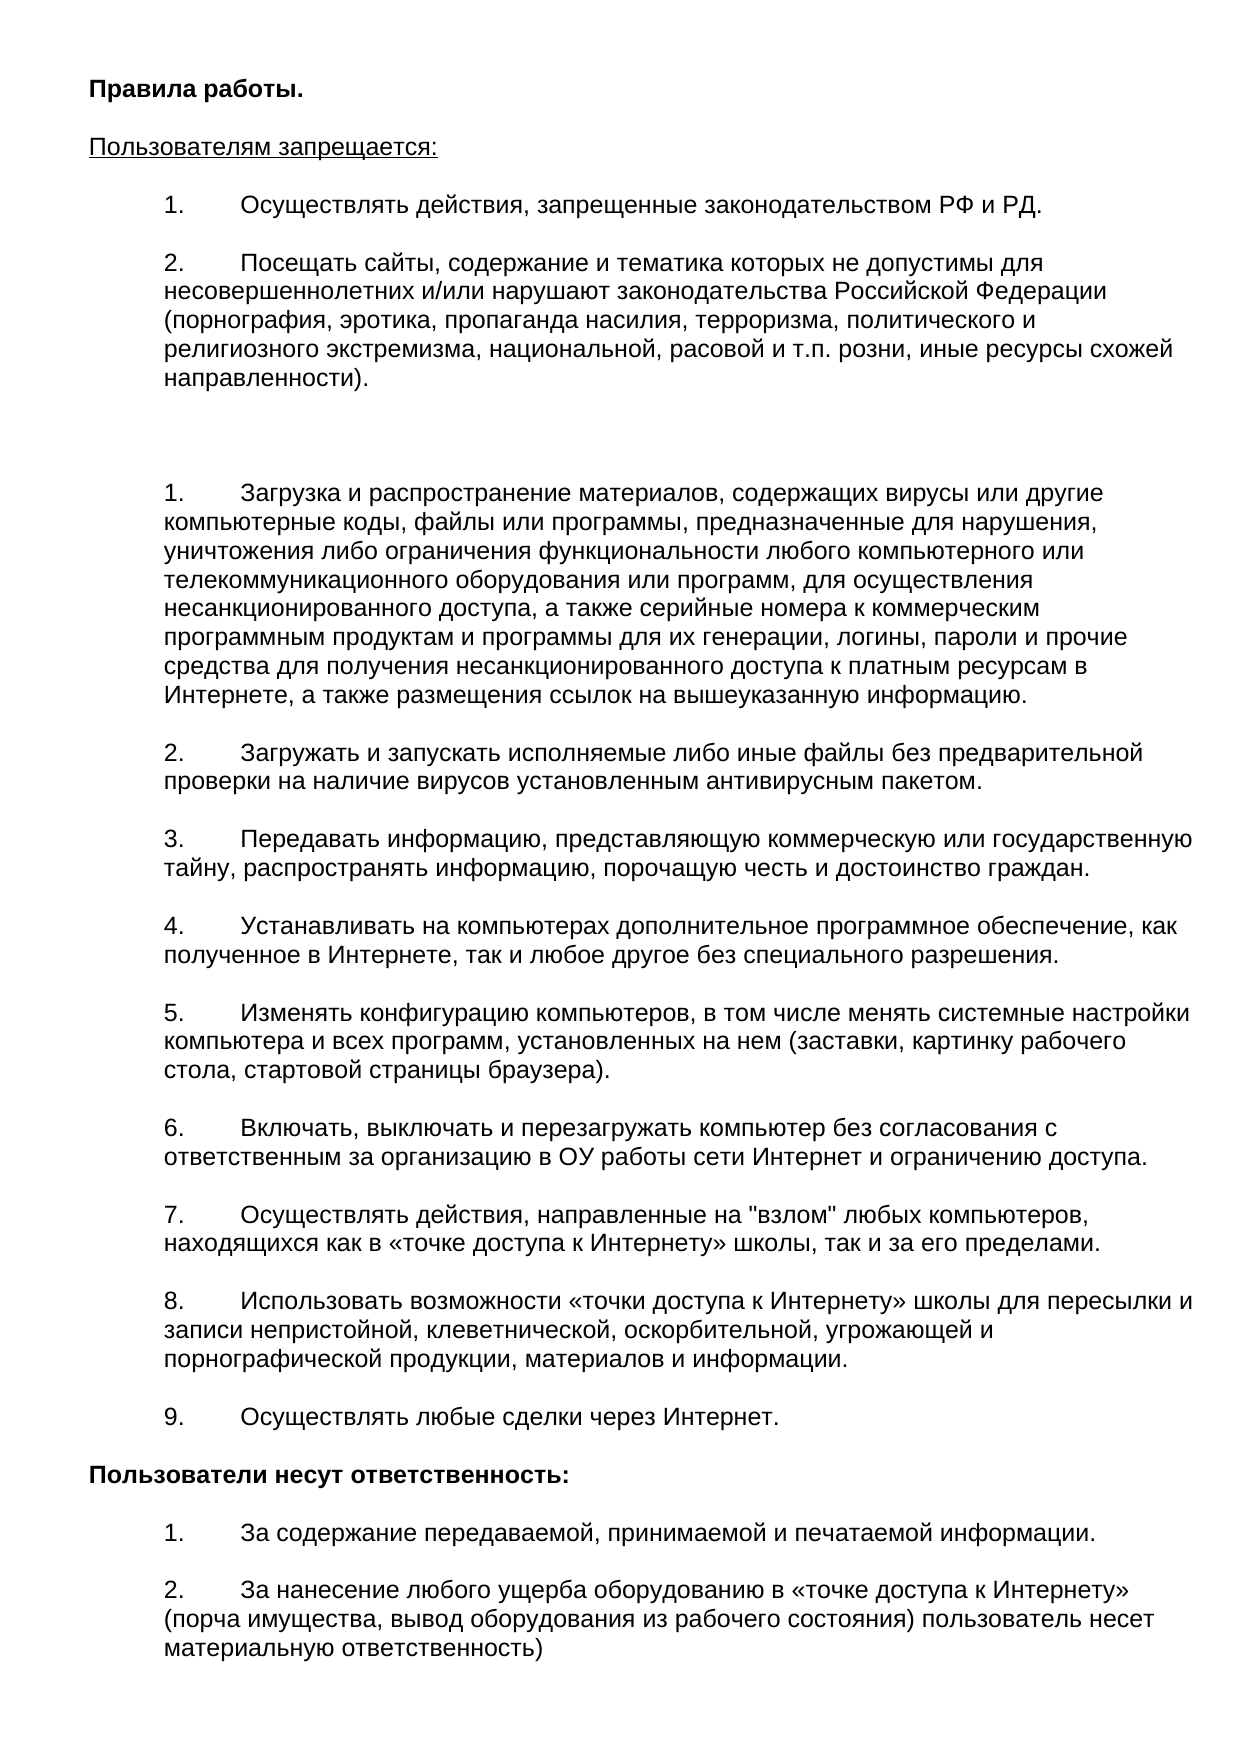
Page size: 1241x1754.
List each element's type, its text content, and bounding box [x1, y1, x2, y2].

text Пользователи несут ответственность: [89, 1460, 1196, 1488]
text 4. Устанавливать на компьютерах дополнительное программное обеспечение, как полученное в Интернете, так и любое другое без специального разрешения. [164, 911, 1196, 968]
text 1. За содержание передаваемой, принимаемой и печатаемой информации. [164, 1518, 1196, 1546]
text 2. Загружать и запускать исполняемые либо иные файлы без предварительной проверки на наличие вирусов установленным антивирусным пакетом. [164, 738, 1196, 795]
text 6. Включать, выключать и перезагружать компьютер без согласования с ответственным за организацию в ОУ работы сети Интернет и ограничению доступа. [164, 1113, 1196, 1171]
text 3. Передавать информацию, представляющую коммерческую или государственную тайну, распространять информацию, порочащую честь и достоинство граждан. [164, 824, 1196, 882]
text 8. Использовать возможности «точки доступа к Интернету» школы для пересылки и записи непристойной, клеветнической, оскорбительной, угрожающей и порнографической продукции, материалов и информации. [164, 1286, 1196, 1373]
text 2. Посещать сайты, содержание и тематика которых не допустимы для несовершеннолетних и/или нарушают законодательства Российской Федерации (порнография, эротика, пропаганда насилия, терроризма, политического и религиозного экстремизма, национальной, расовой и т.п. розни, иные ресурсы схожей направленности). [164, 248, 1196, 391]
text Правила работы. [89, 74, 1196, 103]
text Пользователям запрещается: [89, 132, 1196, 161]
text 7. Осуществлять действия, направленные на "взлом" любых компьютеров, находящихся как в «точке доступа к Интернету» школы, так и за его пределами. [164, 1200, 1196, 1257]
text 1. Осуществлять действия, запрещенные законодательством РФ и РД. [164, 190, 1196, 218]
text 5. Изменять конфигурацию компьютеров, в том числе менять системные настройки компьютера и всех программ, установленных на нем (заставки, картинку рабочего стола, стартовой страницы браузера). [164, 998, 1196, 1084]
text 2. За нанесение любого ущерба оборудованию в «точке доступа к Интернету» (порча имущества, вывод оборудования из рабочего состояния) пользователь несет материальную ответственность) [164, 1576, 1196, 1662]
text 9. Осуществлять любые сделки через Интернет. [164, 1402, 1196, 1431]
text 1. Загрузка и распространение материалов, содержащих вирусы или другие компьютерные коды, файлы или программы, предназначенные для нарушения, уничтожения либо ограничения функциональности любого компьютерного или телекоммуникационного оборудования или программ, для осуществления несанкционированного доступа, а также серийные номера к коммерческим программным продуктам и программы для их генерации, логины, пароли и прочие средства для получения несанкционированного доступа к платным ресурсам в Интернете, а также размещения ссылок на вышеуказанную информацию. [164, 478, 1196, 708]
